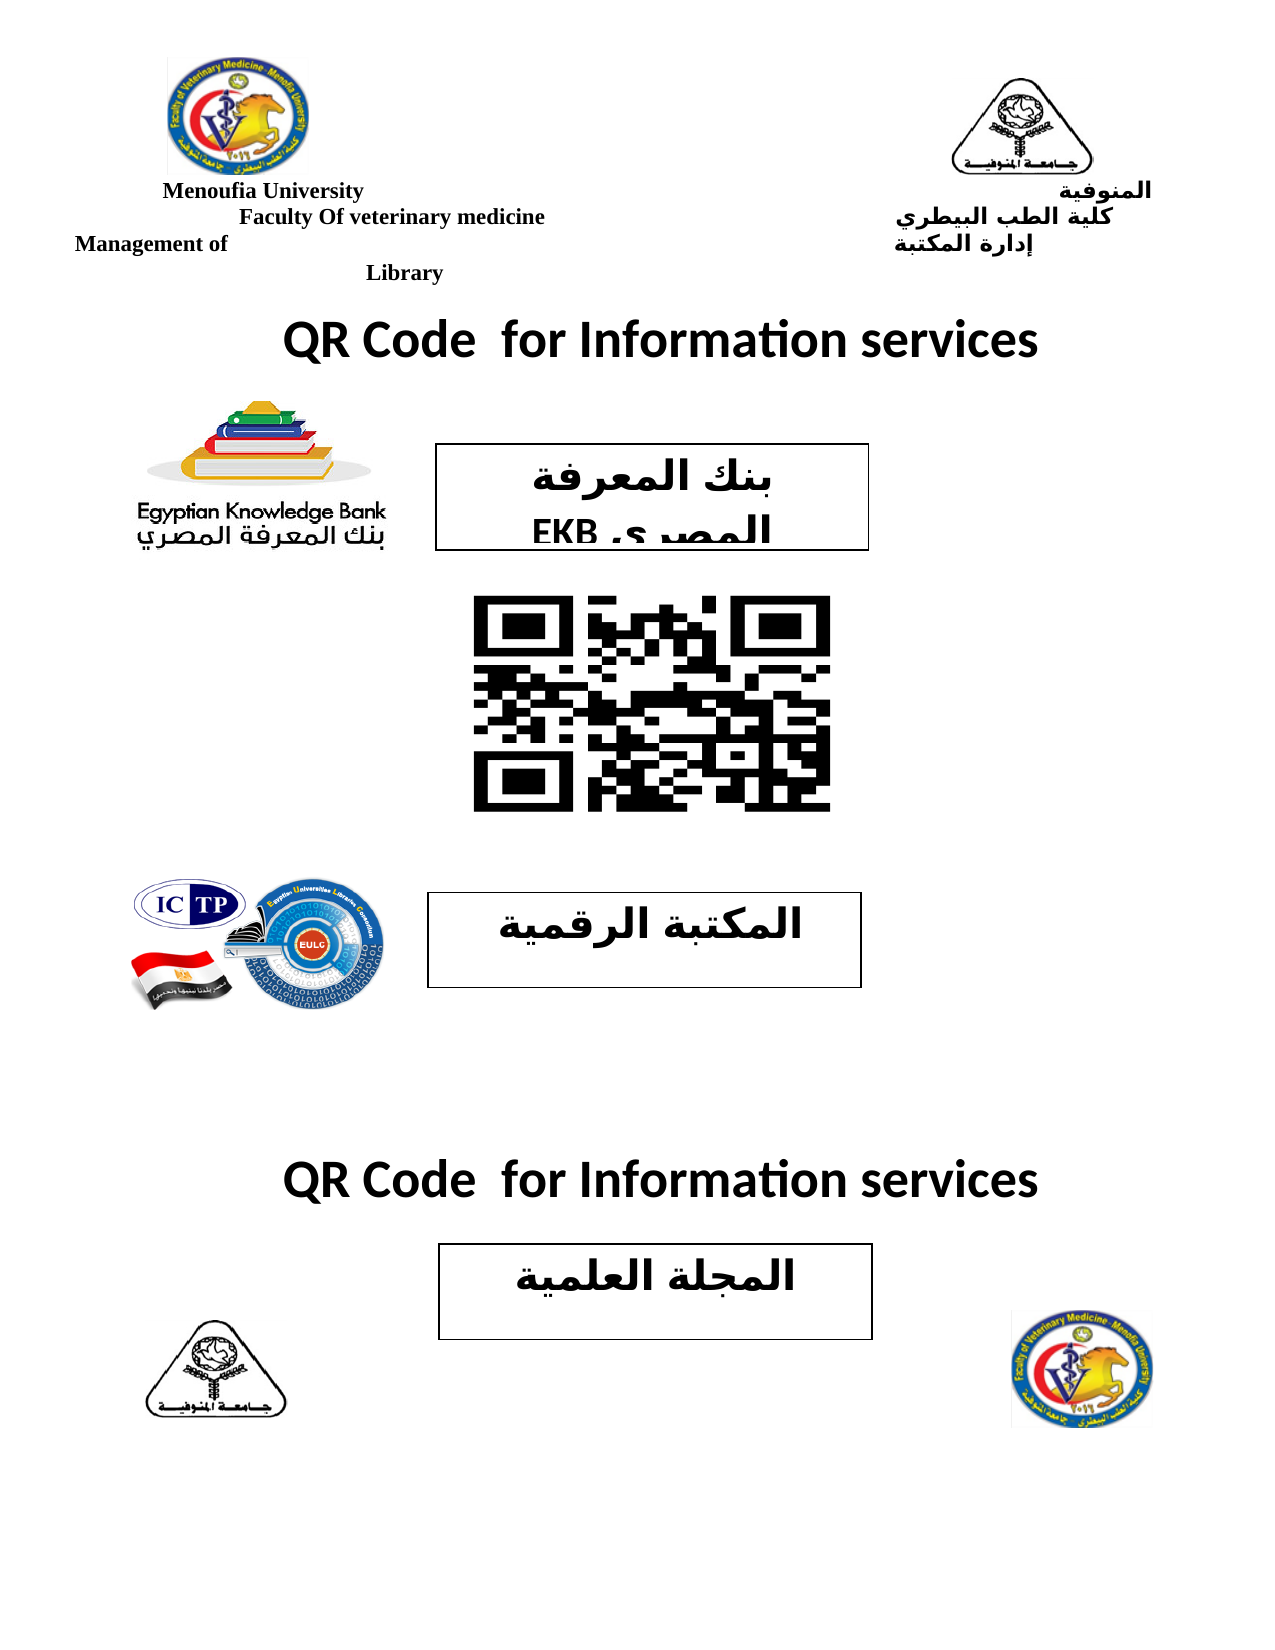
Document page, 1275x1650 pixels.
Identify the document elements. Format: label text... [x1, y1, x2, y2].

text جامعة المنوفية Menoufia University [131, 150, 1153, 203]
picture [131, 876, 385, 1010]
picture [1011, 1310, 1154, 1428]
picture [951, 78, 1094, 175]
picture [145, 1320, 288, 1418]
picture [459, 587, 844, 820]
picture [166, 57, 310, 175]
picture [131, 401, 411, 562]
text QR Code for Information services [169, 1144, 1153, 1211]
text كلية الطب البيطري Faculty Of veterinary medicine [0, 203, 1153, 230]
text QR Code for Information services [169, 305, 1153, 371]
text إدارة المكتبة Management of Library [75, 230, 1153, 286]
